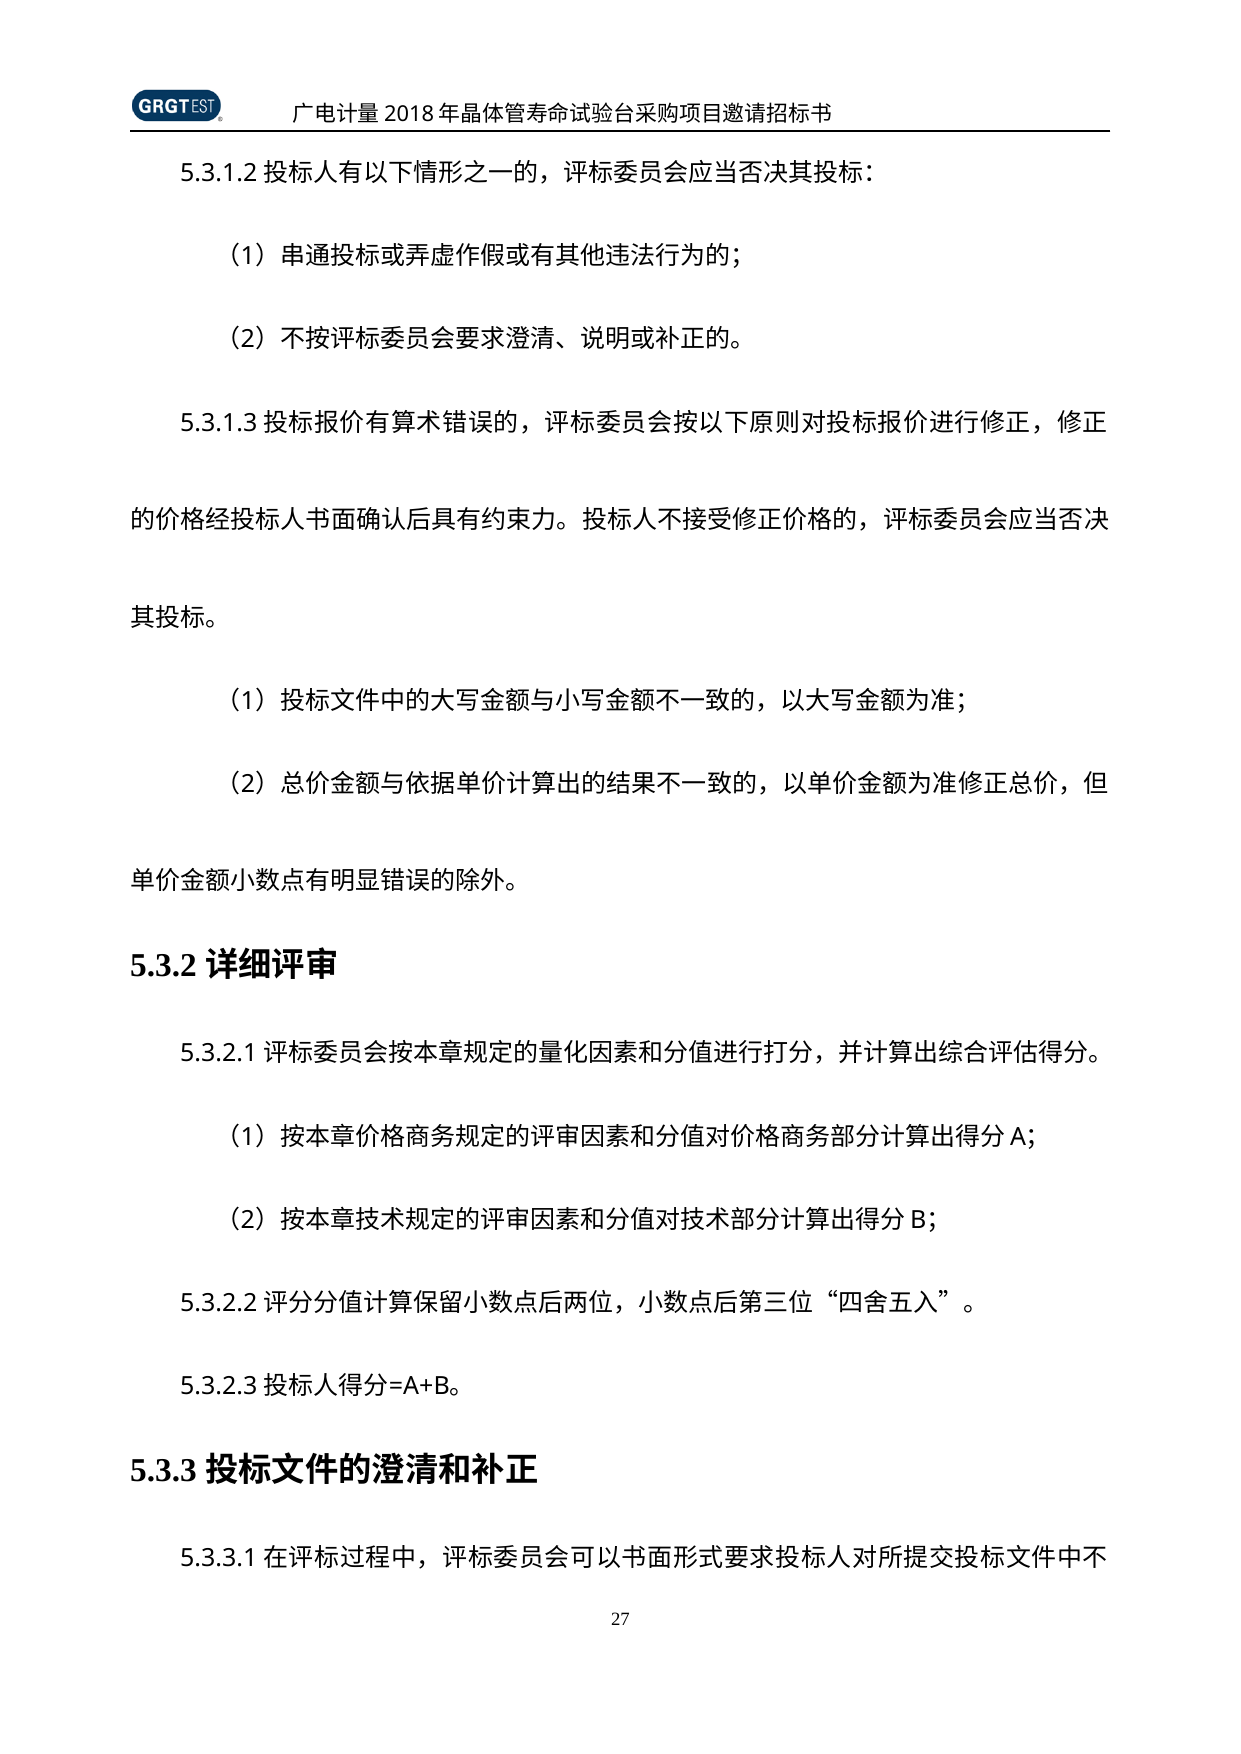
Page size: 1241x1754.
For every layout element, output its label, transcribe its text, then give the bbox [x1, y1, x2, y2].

subtitle 5.3.3 投标文件的澄清和补正 [130, 1434, 1110, 1499]
text 5.3.2.1 评标委员会按本章规定的量化因素和分值进行打分，并计算出综合评估得分。 [130, 1018, 1110, 1083]
text （1）按本章价格商务规定的评审因素和分值对价格商务部分计算出得分A； [130, 1102, 1110, 1167]
text （2）总价金额与依据单价计算出的结果不一致的，以单价金额为准修正总价，但单价金额小数点有明显错误的除外。 [130, 749, 1110, 911]
text 5.3.1.2 投标人有以下情形之一的，评标委员会应当否决其投标： [130, 138, 1110, 203]
text （1）串通投标或弄虚作假或有其他违法行为的； [130, 221, 1110, 286]
picture [129, 88, 224, 122]
text （2）按本章技术规定的评审因素和分值对技术部分计算出得分B； [130, 1185, 1110, 1250]
text （1）投标文件中的大写金额与小写金额不一致的，以大写金额为准； [130, 666, 1110, 731]
text 5.3.1.3投标报价有算术错误的，评标委员会按以下原则对投标报价进行修正，修正的价格经投标人书面确认后具有约束力。投标人不接受修正价格的，评标委员会应当否决其投标。 [130, 388, 1110, 648]
subtitle 5.3.2 详细评审 [130, 929, 1110, 994]
text （2）不按评标委员会要求澄清、说明或补正的。 [130, 304, 1110, 369]
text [130, 1523, 1110, 1588]
text 5.3.2.2 评分分值计算保留小数点后两位，小数点后第三位“四舍五入”。 [130, 1268, 1110, 1333]
text 5.3.2.3 投标人得分=A+B。 [130, 1351, 1110, 1416]
